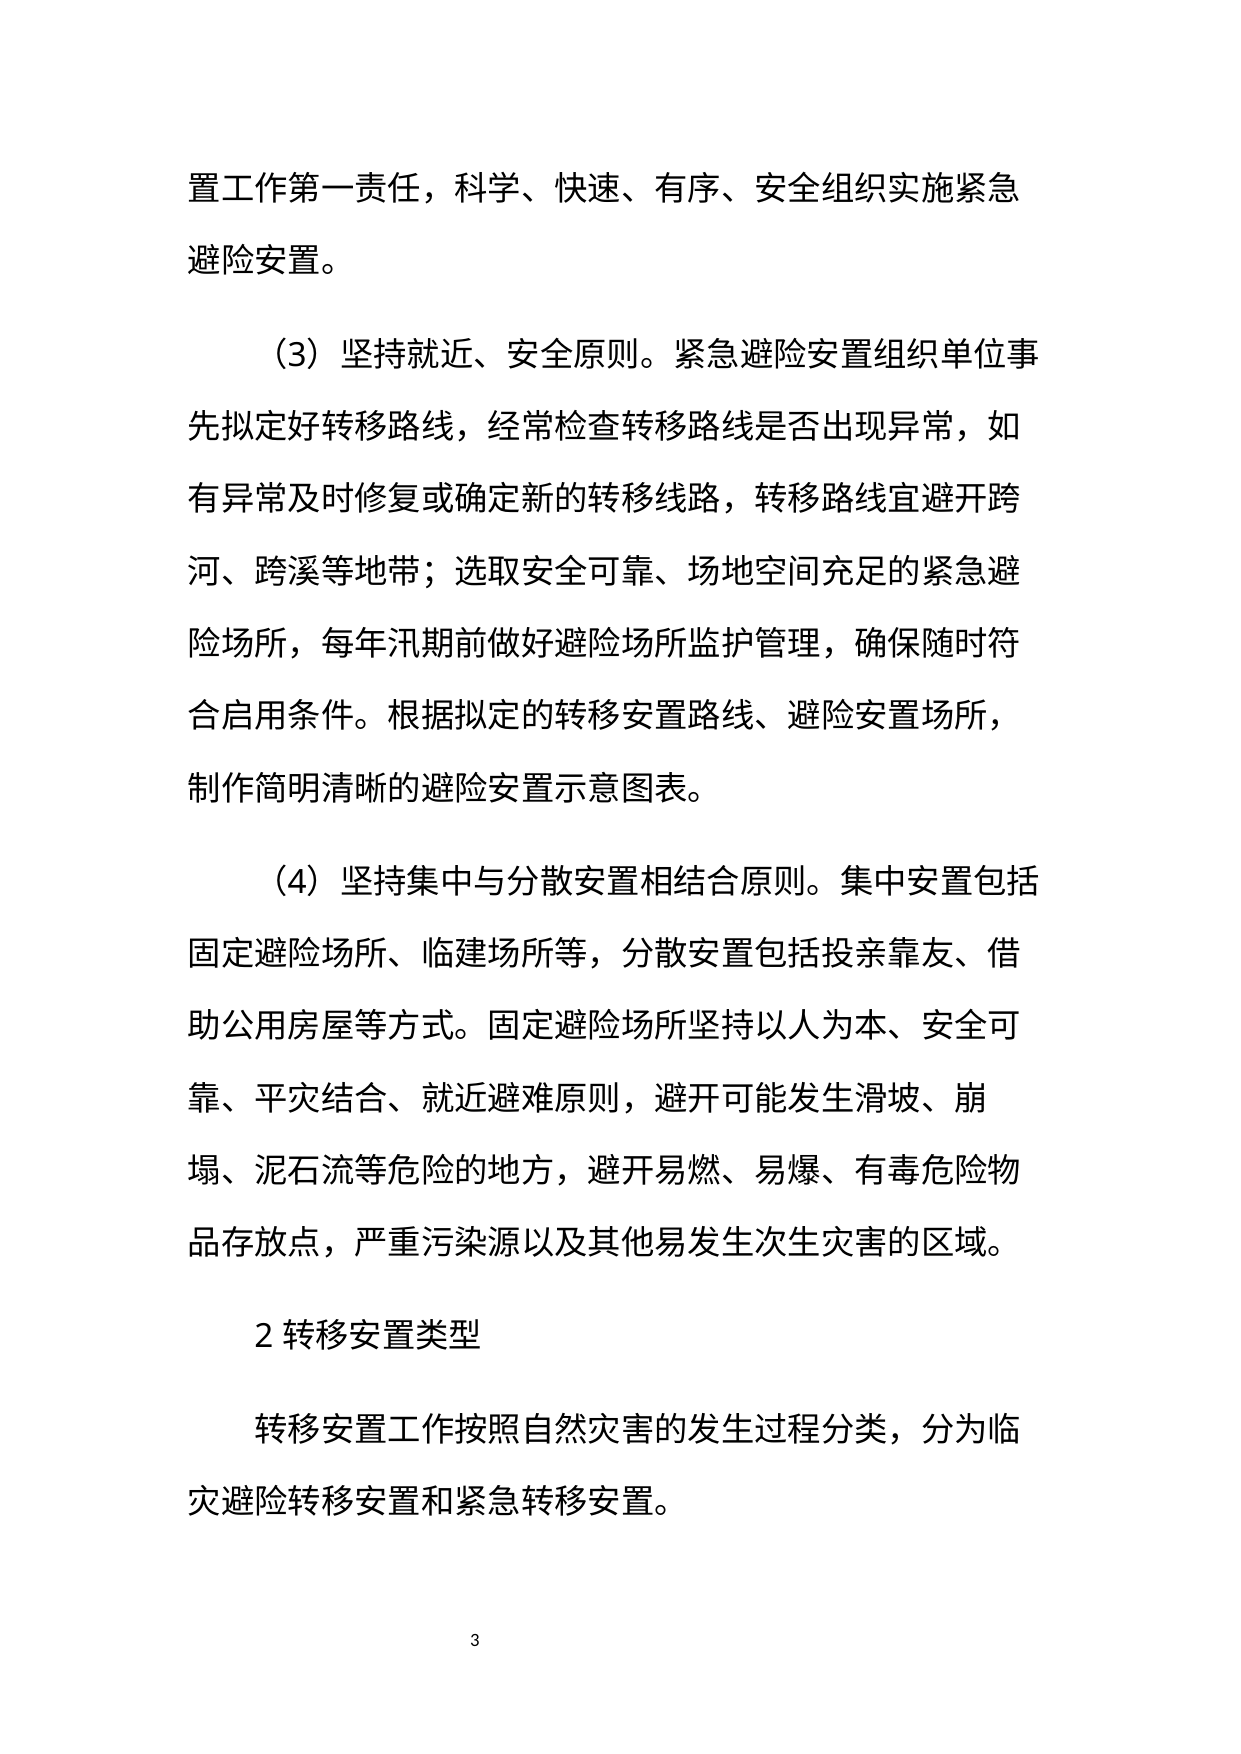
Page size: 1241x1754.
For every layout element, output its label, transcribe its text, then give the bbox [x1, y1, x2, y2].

text （3）坚持就近、安全原则。紧急避险安置组织单位事先拟定好转移路线，经常检查转移路线是否出现异常，如有异常及时修复或确定新的转移线路，转移路线宜避开跨河、跨溪等地带；选取安全可靠、场地空间充足的紧急避险场所，每年汛期前做好避险场所监护管理，确保随时符合启用条件。根据拟定的转移安置路线、避险安置场所，制作简明清晰的避险安置示意图表。 [187, 327, 1053, 809]
text 转移安置工作按照自然灾害的发生过程分类，分为临灾避险转移安置和紧急转移安置。 [187, 1403, 1053, 1523]
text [187, 162, 1053, 282]
text （4）坚持集中与分散安置相结合原则。集中安置包括固定避险场所、临建场所等，分散安置包括投亲靠友、借助公用房屋等方式。固定避险场所坚持以人为本、安全可靠、平灾结合、就近避难原则，避开可能发生滑坡、崩塌、泥石流等危险的地方，避开易燃、易爆、有毒危险物品存放点，严重污染源以及其他易发生次生灾害的区域。 [187, 854, 1053, 1264]
text 2 转移安置类型 [187, 1309, 1053, 1358]
